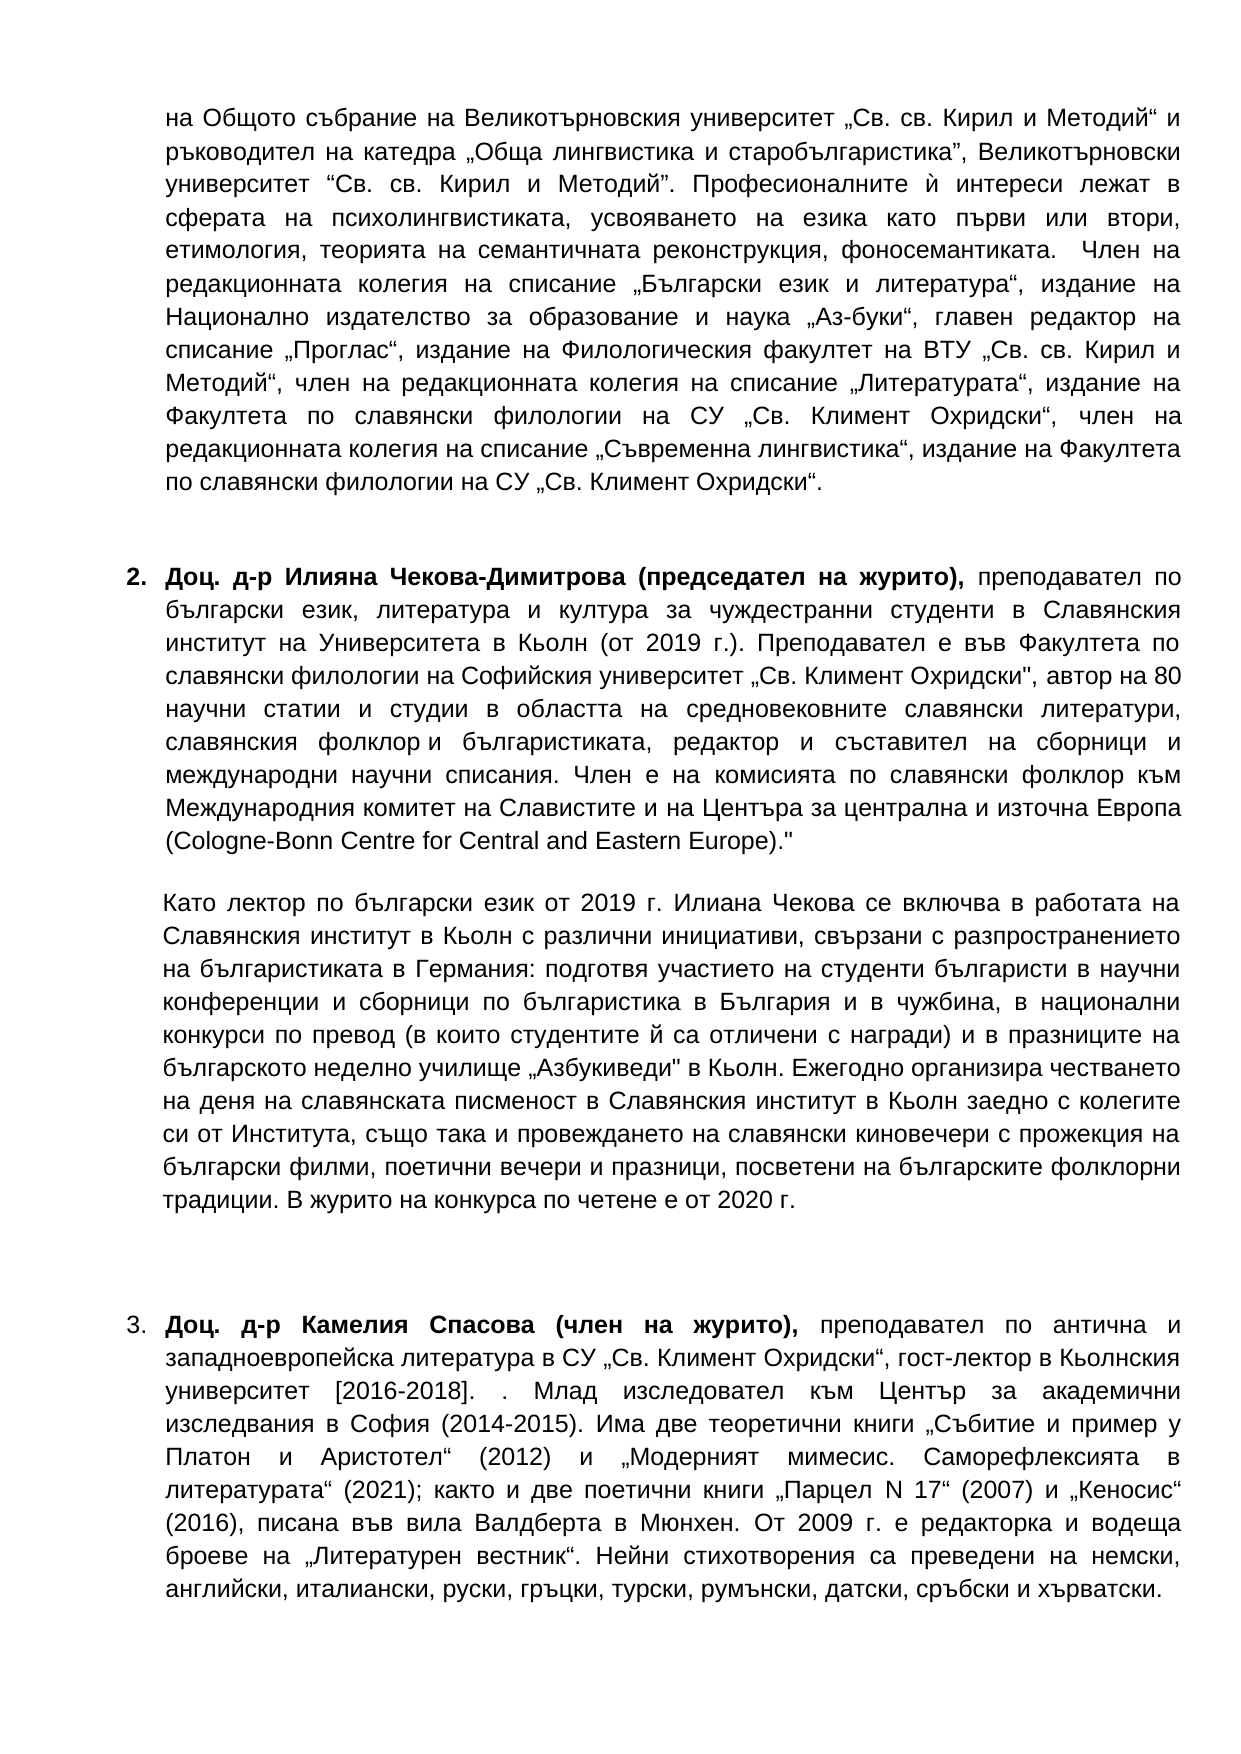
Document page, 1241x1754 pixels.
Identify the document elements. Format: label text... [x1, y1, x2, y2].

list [126, 103, 1182, 495]
list Доц. д-р Камелия Спасова (член на журито), преподавател по антична и западноевропейска литература в СУ „Св. Климент Охридски“, гост-лектор в Кьолнския университет [2016-2018]. . Млад изследовател към Център за академични изследвания в София (2014-2015). Има две теоретични книги „Събитие и пример у Платон и Аристотел“ (2012) и „Модерният мимесис. Саморефлексията в литературата“ (2021); както и две поетични книги „Парцел N 17“ (2007) и „Кеносис“ (2016), писана във вила Валдберта в Мюнхен. От 2009 г. е редакторка и водеща броеве на „Литературен вестник“. Нейни стихотворения са преведени на немски, английски, италиански, руски, гръцки, турски, румънски, датски, сръбски и хърватски. [126, 1310, 1182, 1603]
list Доц. д-р Илияна Чекова-Димитрова (председател на журито), преподавател по български език, литература и култура за чуждестранни студенти в Славянския институт на Университета в Кьолн (от 2019 г.). Преподавател е във Факултета по славянски филологии на Софийския университет „Св. Климент Охридски", автор на 80 научни статии и студии в областта на средновековните славянски литератури, славянския фолклор и българистиката, редактор и съставител на сборници и международни научни списания. Член е на комисията по славянски фолклор към Международния комитет на Славистите и на Центъра за централна и източна Европа (Cologne-Bonn Centre for Central and Eastern Europe)." [126, 562, 1182, 855]
text Като лектор по български език от 2019 г. Илиана Чекова се включва в работата на Славянския институт в Кьолн с различни инициативи, свързани с разпространението на българистиката в Германия: подготвя участието на студенти българисти в научни конференции и сборници по българистика в България и в чужбина, в национални конкурси по превод (в които студентите й са отличени с награди) и в празниците на българското неделно училище „Азбукиведи" в Кьолн. Ежегодно организира честването на деня на славянската писменост в Славянския институт в Кьолн заедно с колегите си от Института, също така и провеждането на славянски киновечери с прожекция на български филми, поетични вечери и празници, посветени на българските фолклорни традиции. В журито на конкурса по четене е от 2020 г. [162, 888, 1182, 1214]
